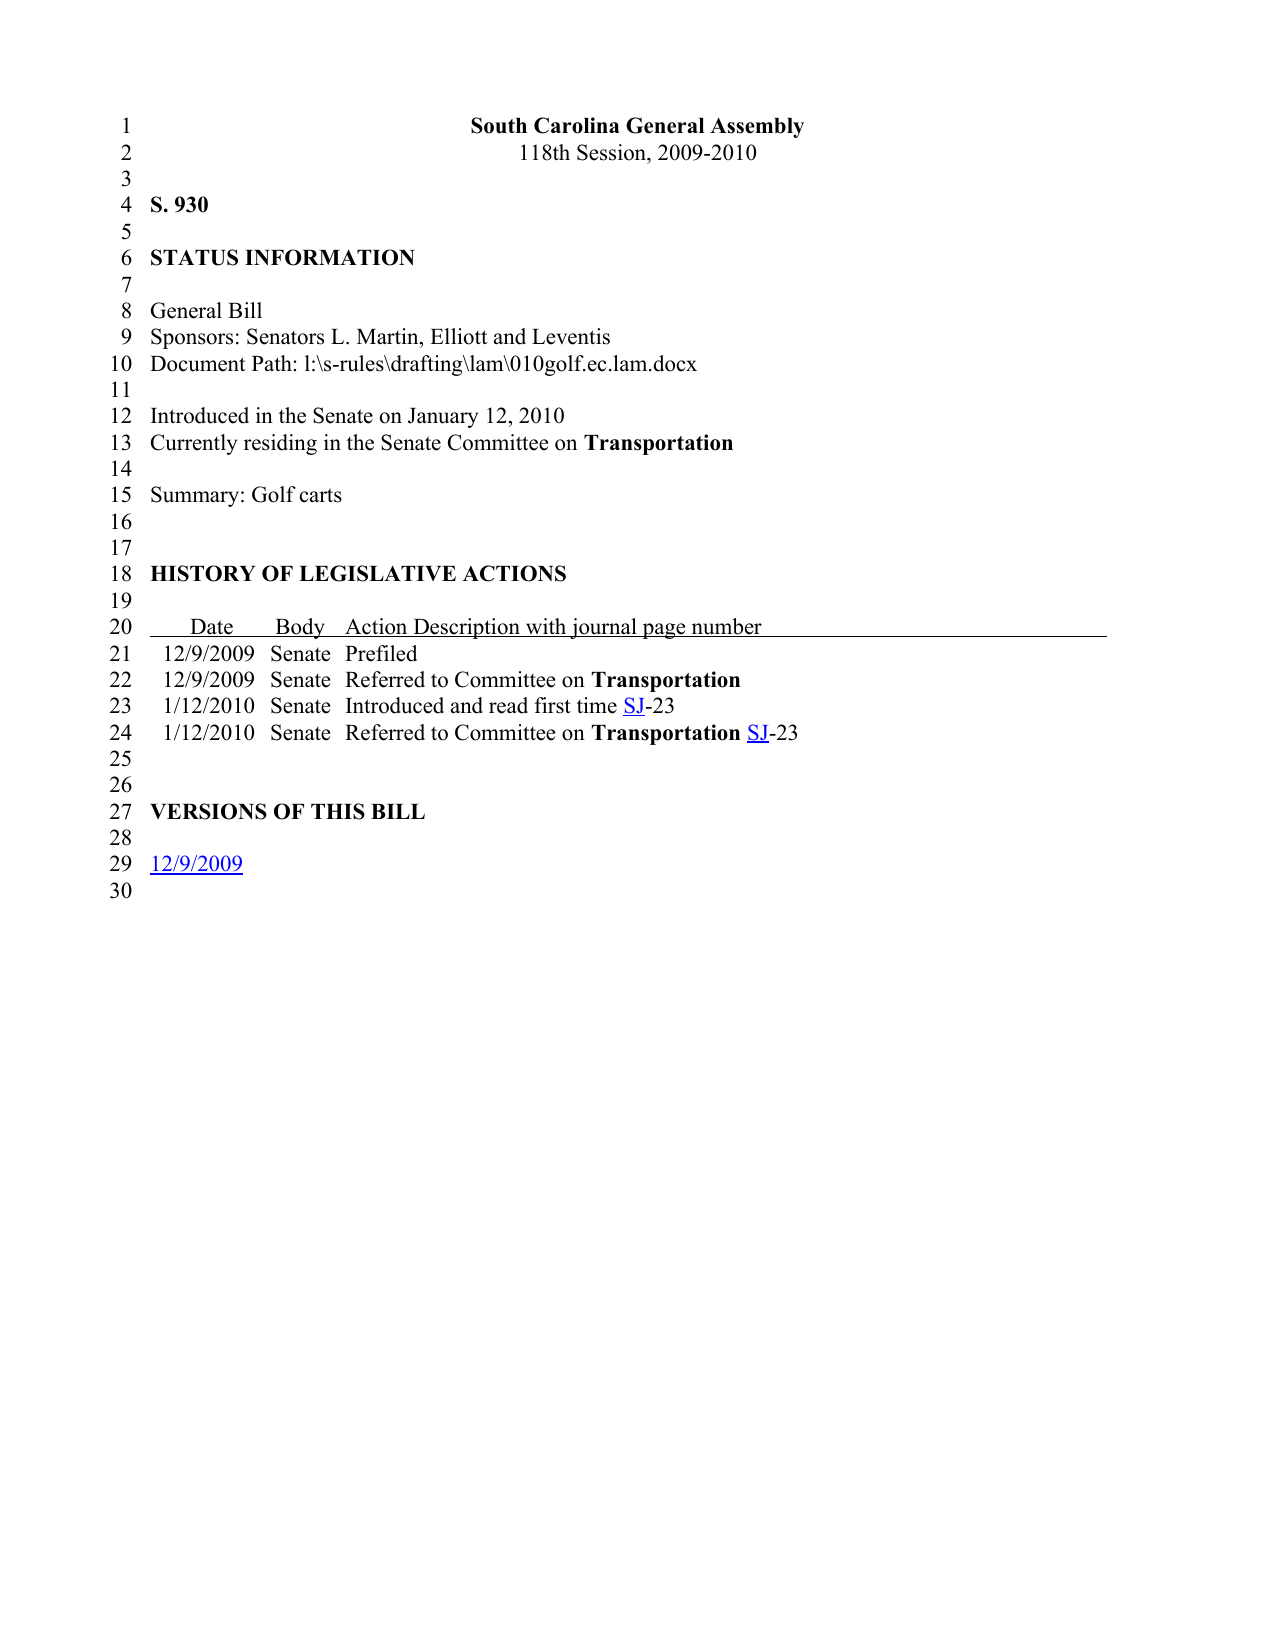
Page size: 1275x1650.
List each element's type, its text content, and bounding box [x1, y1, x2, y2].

text Document Path: l:\s-rules\drafting\lam\010golf.ec.lam.docx [150, 350, 1125, 376]
text 1/12/2010 Senate Referred to Committee on Transportation SJ-23 [150, 719, 1125, 745]
text Sponsors: Senators L. Martin, Elliott and Leventis [150, 323, 1125, 350]
text S. 930 [150, 192, 1125, 218]
text 118th Session, 2009-2010 [150, 139, 1125, 165]
text Summary: Golf carts [150, 481, 1125, 508]
text VERSIONS OF THIS BILL [150, 798, 1125, 824]
text 12/9/2009 [150, 850, 1125, 877]
text South Carolina General Assembly [150, 112, 1125, 139]
text General Bill [150, 297, 1125, 323]
text Date Body Action Description with journal page number [150, 613, 1125, 639]
text HISTORY OF LEGISLATIVE ACTIONS [150, 561, 1125, 587]
text Currently residing in the Senate Committee on Transportation [150, 429, 1125, 455]
text 12/9/2009 Senate Referred to Committee on Transportation [150, 666, 1125, 692]
text Introduced in the Senate on January 12, 2010 [150, 402, 1125, 429]
text 1/12/2010 Senate Introduced and read first time SJ-23 [150, 692, 1125, 719]
text 12/9/2009 Senate Prefiled [150, 639, 1125, 666]
text STATUS INFORMATION [150, 244, 1125, 271]
